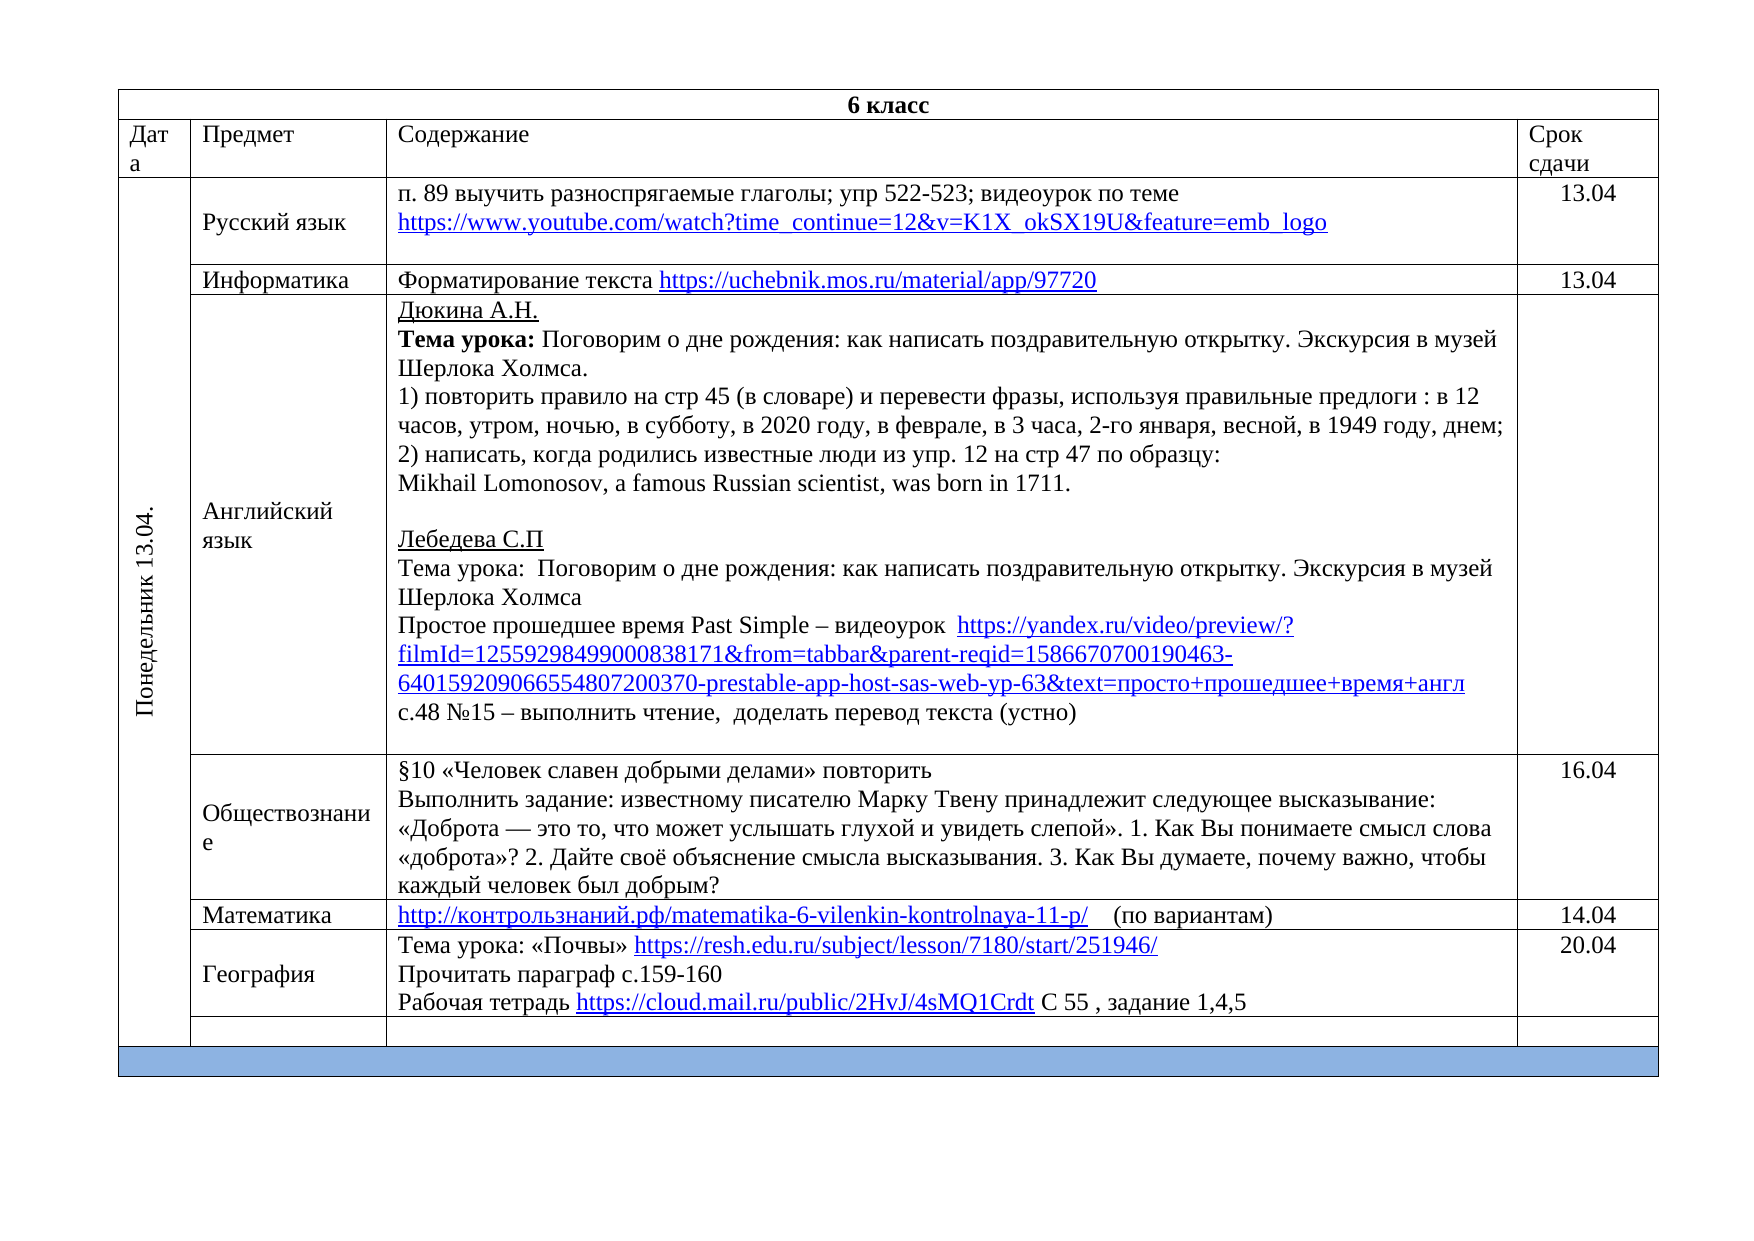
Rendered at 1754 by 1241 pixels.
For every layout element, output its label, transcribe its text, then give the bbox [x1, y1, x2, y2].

table_cell [119, 1047, 1658, 1076]
table_cell §10 «Человек славен добрыми делами» повторить Выполнить задание: известному писателю Марку Твену принадлежит следующее высказывание: «Доброта — это то, что может услышать глухой и увидеть слепой». 1. Как Вы понимаете смысл слова «доброта»? 2. Дайте своё объяснение смысла высказывания. 3. Как Вы думаете, почему важно, чтобы каждый человек был добрым? [387, 755, 1517, 899]
table_cell Срок сдачи [1518, 120, 1658, 177]
table_cell География [191, 930, 386, 1016]
table_cell Форматирование текста https://uchebnik.mos.ru/material/app/97720 [387, 265, 1517, 294]
table_cell Тема урока: «Почвы» https://resh.edu.ru/subject/lesson/7180/start/251946/ Прочитать параграф с.159-160 Рабочая тетрадь https://cloud.mail.ru/public/2HvJ/4sMQ1Crdt С 55 , задание 1,4,5 [387, 930, 1517, 1016]
table_cell Дюкина А.Н. Тема урока: Поговорим о дне рождения: как написать поздравительную открытку. Экскурсия в музей Шерлока Холмса. 1) повторить правило на стр 45 (в словаре) и перевести фразы, используя правильные предлоги : в 12 часов, утром, ночью, в субботу, в 2020 году, в феврале, в 3 часа, 2-го января, весной, в 1949 году, днем; 2) написать, когда родились известные люди из упр. 12 на стр 47 по образцу: Mikhail Lomonosov, a famous Russian scientist, was born in 1711. Лебедева С.П Тема урока: Поговорим о дне рождения: как написать поздравительную открытку. Экскурсия в музей Шерлока Холмса Простое прошедшее время Past Simple – видеоурок https://yandex.ru/video/preview/?filmId=12559298499000838171&from=tabbar&parent-reqid=1586670700190463-640159209066554807200370-prestable-app-host-sas-web-yp-63&text=просто+прошедшее+время+англ с.48 №15 – выполнить чтение, доделать перевод текста (устно) [387, 295, 1517, 754]
table_cell Английский язык [191, 295, 386, 754]
table_cell 16.04 [1518, 755, 1658, 899]
table_cell [1518, 1017, 1658, 1046]
table_cell 20.04 [1518, 930, 1658, 1016]
table_cell Информатика [191, 265, 386, 294]
table_cell Обществознание [191, 755, 386, 899]
table_cell [387, 1017, 1517, 1046]
table_cell 13.04 [1518, 265, 1658, 294]
table_cell 14.04 [1518, 900, 1658, 929]
table_cell http://контрользнаний.рф/matematika-6-vilenkin-kontrolnaya-11-p/ (по вариантам) [387, 900, 1517, 929]
table_header 6 класс [119, 90, 1658, 118]
table_cell [191, 1017, 386, 1046]
table_cell Предмет [191, 120, 386, 177]
table_cell Понедельник 13.04. [119, 178, 190, 1046]
table_cell п. 89 выучить разноспрягаемые глаголы; упр 522-523; видеоурок по теме https://www.youtube.com/watch?time_continue=12&v=K1X_okSX19U&feature=emb_logo [387, 178, 1517, 264]
table_cell Дата [119, 120, 190, 177]
table_cell Математика [191, 900, 386, 929]
table_cell Русский язык [191, 178, 386, 264]
table_cell 13.04 [1518, 178, 1658, 264]
table_cell Содержание [387, 120, 1517, 177]
table_cell [1518, 295, 1658, 754]
